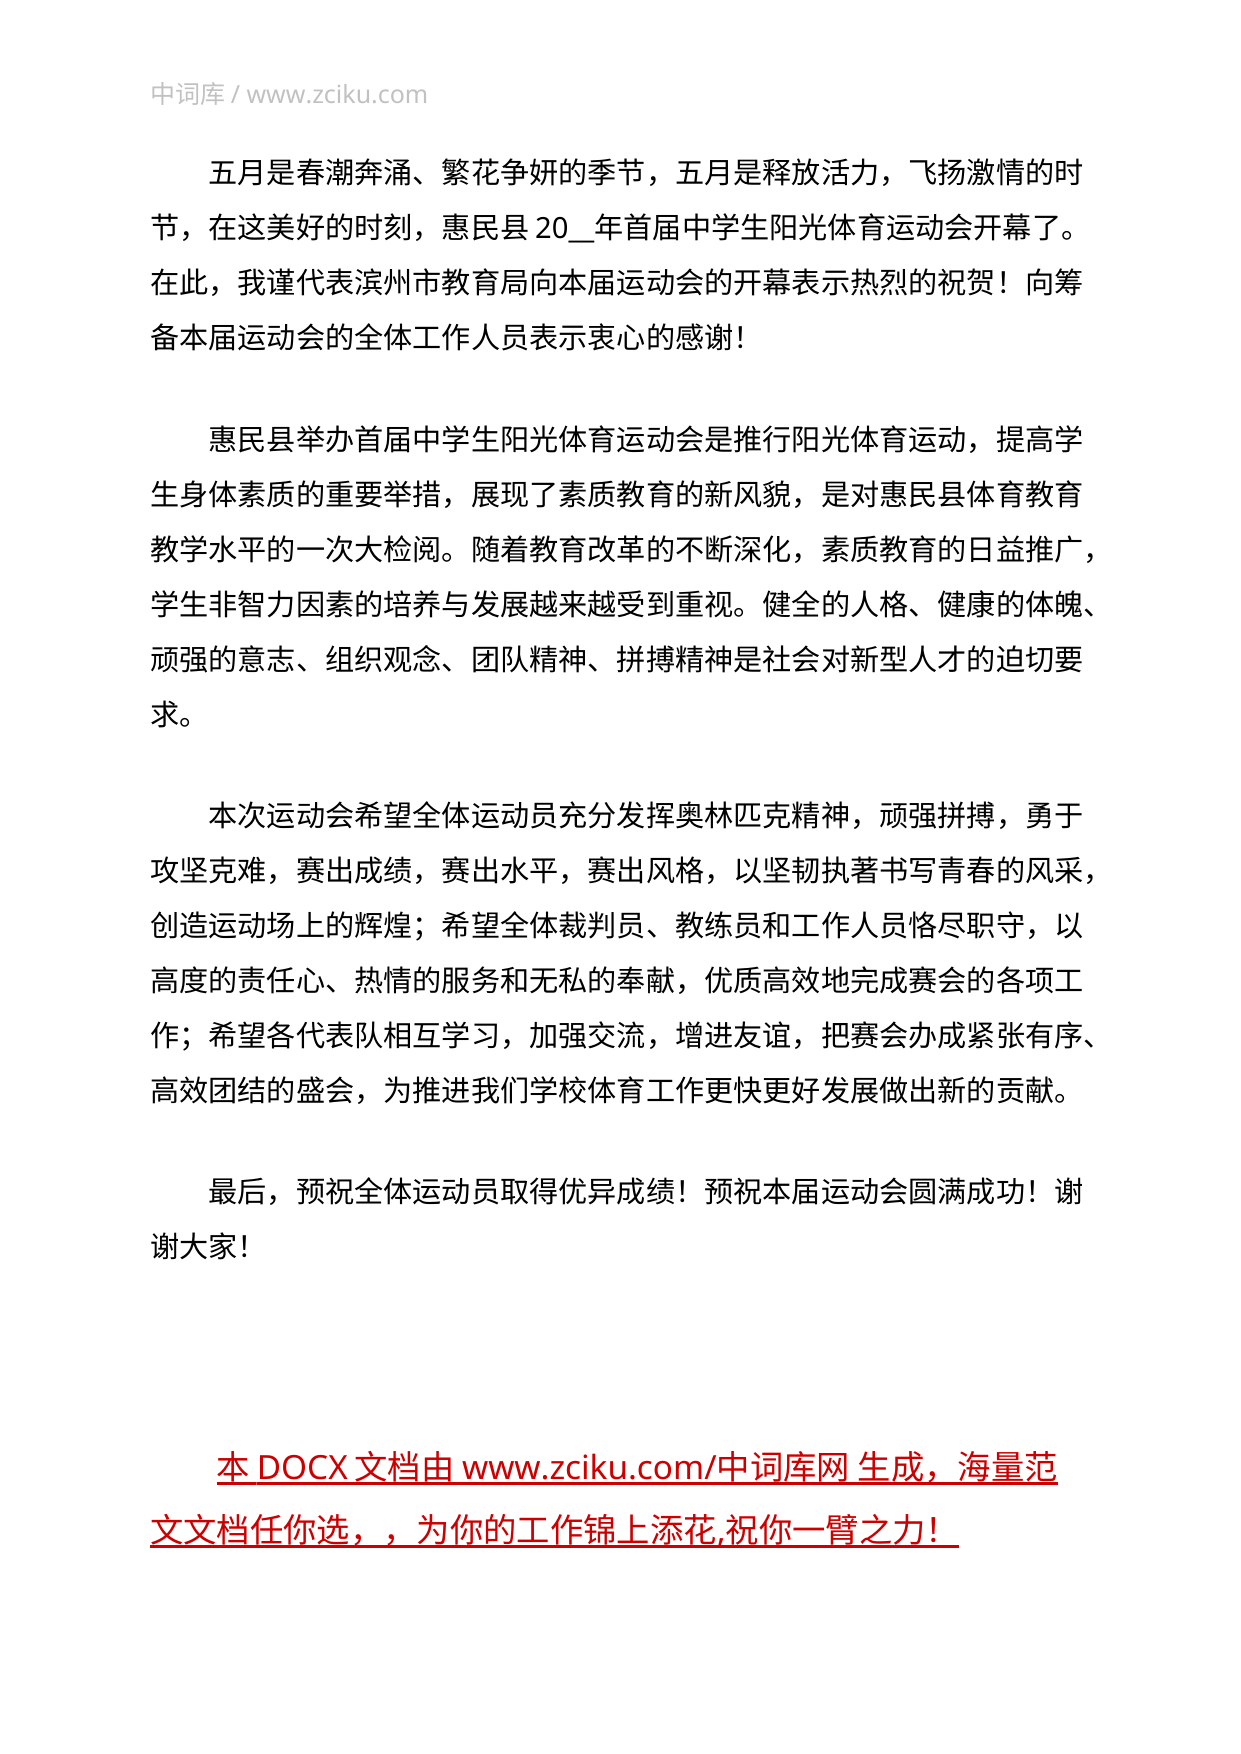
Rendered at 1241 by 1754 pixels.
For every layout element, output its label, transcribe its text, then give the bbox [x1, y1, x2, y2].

text 惠民县举办首届中学生阳光体育运动会是推行阳光体育运动，提高学生身体素质的重要举措，展现了素质教育的新风貌，是对惠民县体育教育教学水平的一次大检阅。随着教育改革的不断深化，素质教育的日益推广，学生非智力因素的培养与发展越来越受到重视。健全的人格、健康的体魄、顽强的意志、组织观念、团队精神、拼搏精神是社会对新型人才的迫切要求。 [150, 417, 1090, 733]
text 最后，预祝全体运动员取得优异成绩！预祝本届运动会圆满成功！谢谢大家！ [150, 1169, 1090, 1266]
text 本DOCX文档由 www.zciku.com/中词库网 生成，海量范文文档任你选，，为你的工作锦上添花,祝你一臂之力！ [150, 1441, 1090, 1552]
text 本次运动会希望全体运动员充分发挥奥林匹克精神，顽强拼搏，勇于攻坚克难，赛出成绩，赛出水平，赛出风格，以坚韧执著书写青春的风采，创造运动场上的辉煌；希望全体裁判员、教练员和工作人员恪尽职守，以高度的责任心、热情的服务和无私的奉献，优质高效地完成赛会的各项工作；希望各代表队相互学习，加强交流，增进友谊，把赛会办成紧张有序、高效团结的盛会，为推进我们学校体育工作更快更好发展做出新的贡献。 [150, 793, 1090, 1109]
text 五月是春潮奔涌、繁花争妍的季节，五月是释放活力，飞扬激情的时节，在这美好的时刻，惠民县20__年首届中学生阳光体育运动会开幕了。在此，我谨代表滨州市教育局向本届运动会的开幕表示热烈的祝贺！向筹备本届运动会的全体工作人员表示衷心的感谢！ [150, 150, 1090, 357]
